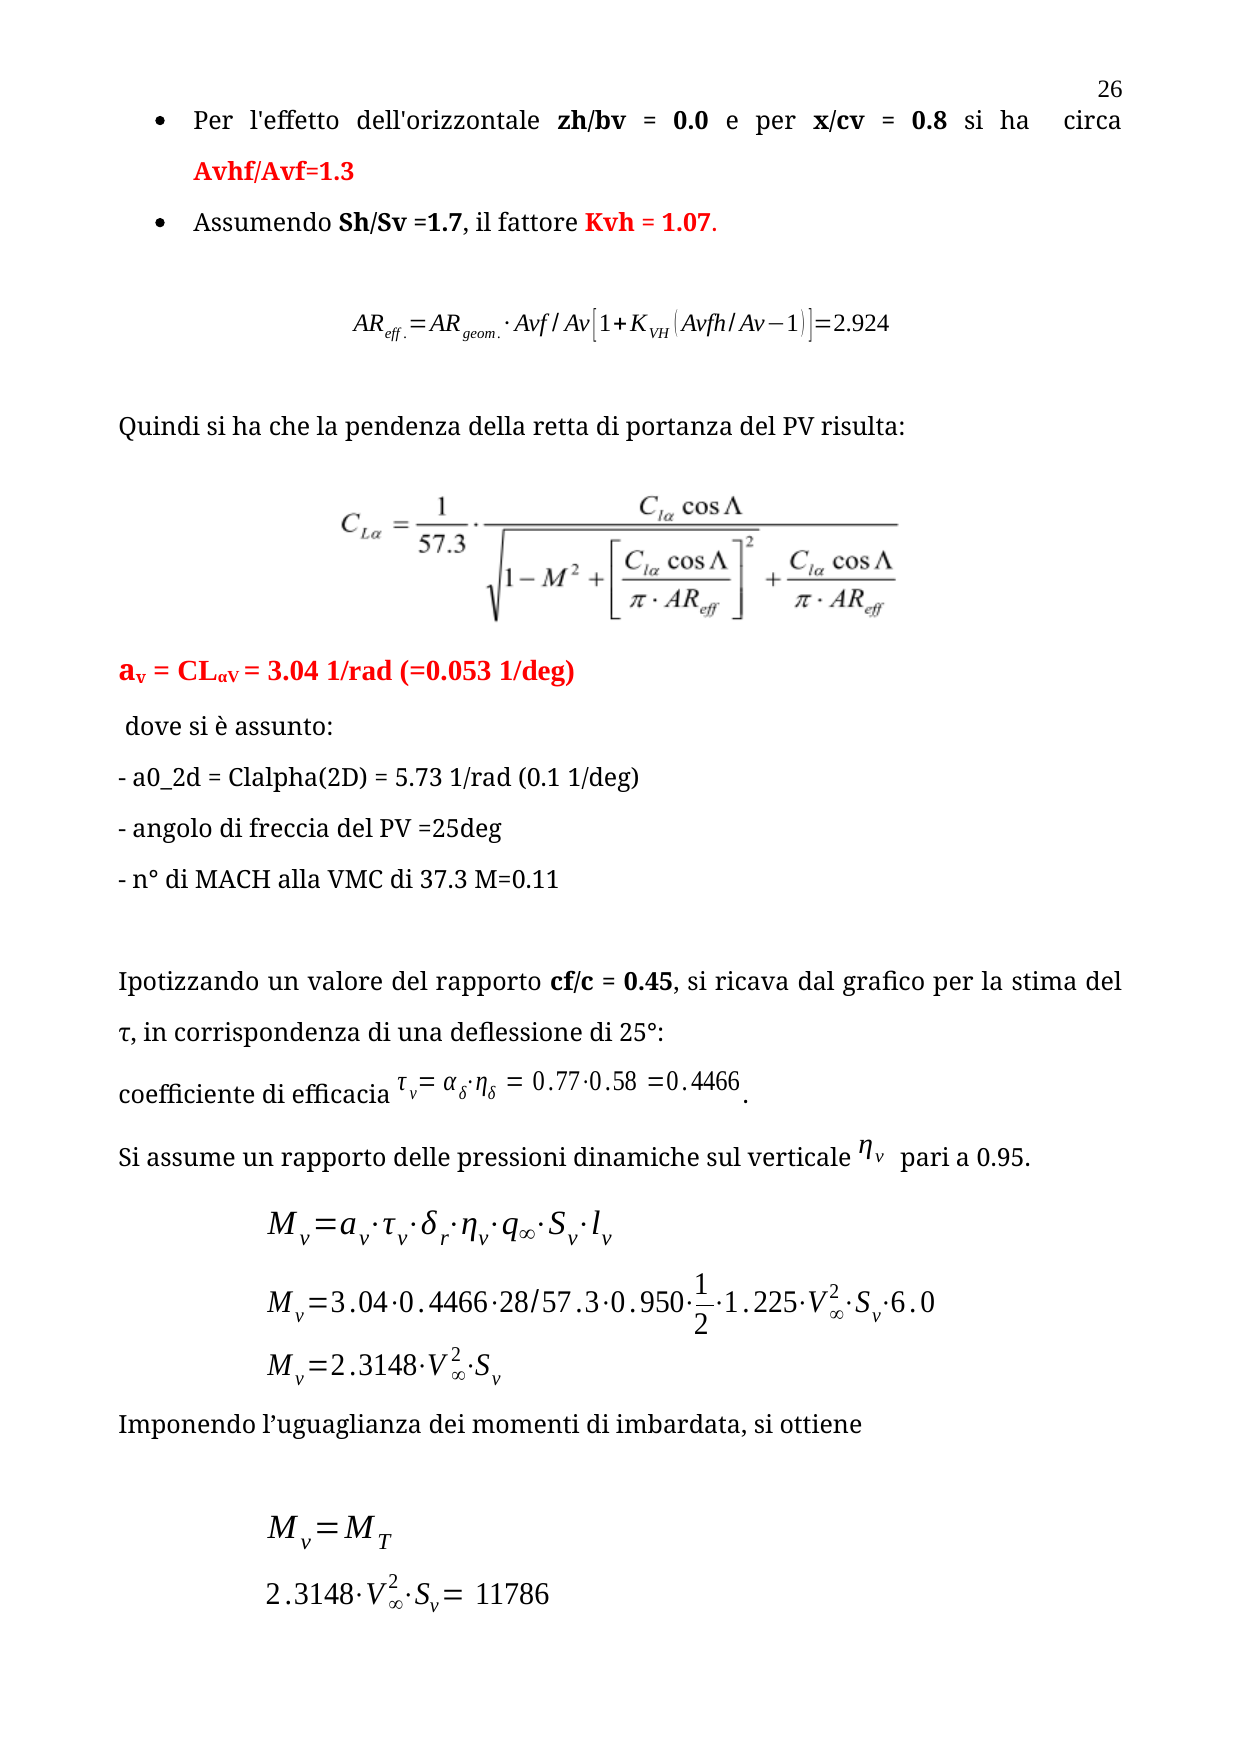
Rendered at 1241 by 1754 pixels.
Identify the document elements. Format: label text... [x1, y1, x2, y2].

text Si assume un rapporto delle pressioni dinamiche sul verticale pari a 0.95. [118, 1128, 1122, 1179]
text Ipotizzando un valore del rapporto cf/c = 0.45, si ricava dal grafico per la stima del τ, in corrispondenza di una deflessione di 25°: [118, 964, 1122, 1049]
picture [339, 459, 901, 635]
list Per l'effetto dell'orizzontale zh/bv = 0.0 e per x/cv = 0.8 si ha circa Avhf/Avf=1.3 [156, 103, 1122, 188]
text Quindi si ha che la pendenza della retta di portanza del PV risulta: [118, 408, 1122, 442]
text - n° di MACH alla VMC di 37.3 M=0.11 [118, 862, 1122, 896]
text dove si è assunto: [118, 708, 1122, 743]
text - angolo di freccia del PV =25deg [118, 811, 1122, 845]
list Assumendo Sh/Sv =1.7, il fattore Kvh = 1.07. [156, 205, 1122, 239]
text - a0_2d = Clalpha(2D) = 5.73 1/rad (0.1 1/deg) [118, 759, 1122, 794]
text av = CLαV = 3.04 1/rad (=0.053 1/deg) [118, 649, 1122, 689]
text Imponendo l’uguaglianza dei momenti di imbardata, si ottiene [118, 1407, 1122, 1441]
text coefficiente di efficacia . [118, 1066, 1122, 1111]
